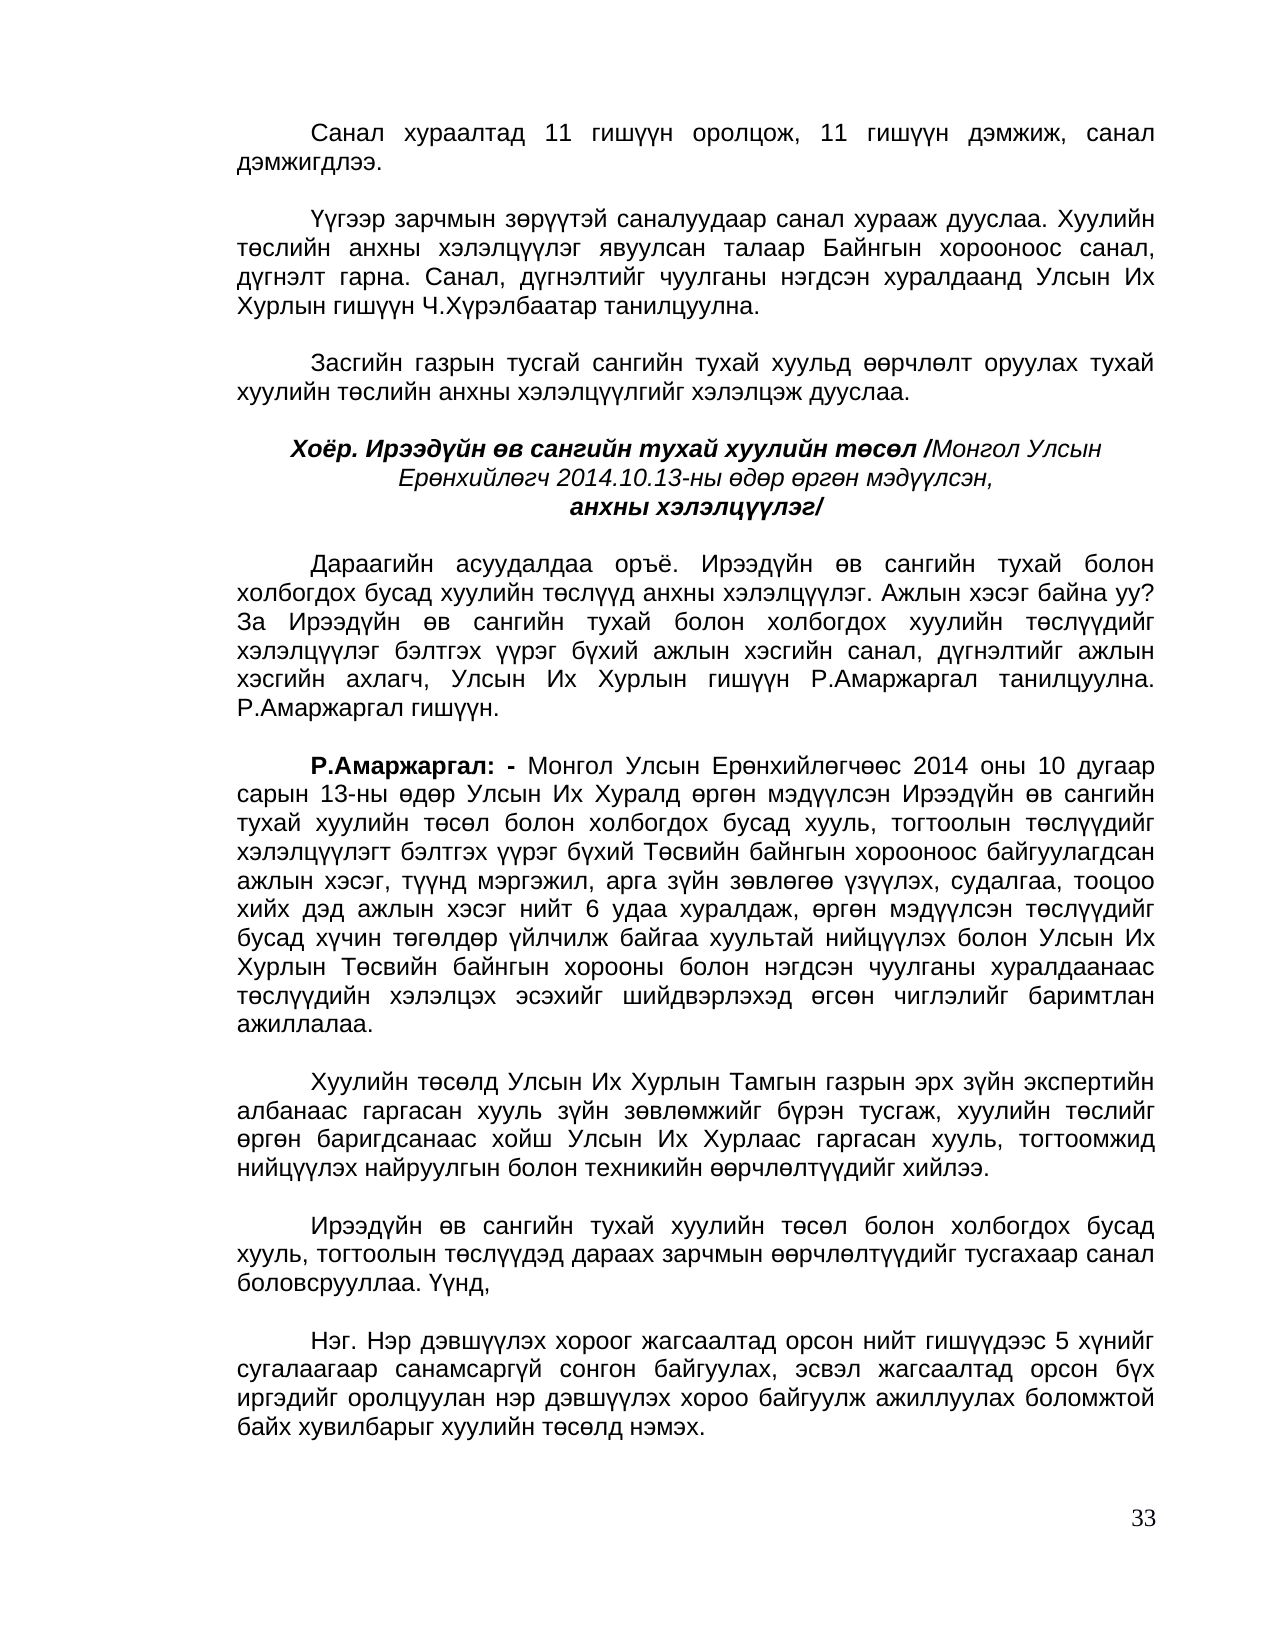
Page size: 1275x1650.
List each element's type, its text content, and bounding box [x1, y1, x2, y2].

text Үүгээр зарчмын зөрүүтэй саналуудаар санал хурааж дууслаа. Хуулийн төслийн анхны хэлэлцүүлэг явуулсан талаар Байнгын хорооноос санал, дүгнэлт гарна. Санал, дүгнэлтийг чуулганы нэгдсэн хуралдаанд Улсын Их Хурлын гишүүн Ч.Хүрэлбаатар танилцуулна. [237, 204, 1156, 319]
text Нэг. Нэр дэвшүүлэх хороог жагсаалтад орсон нийт гишүүдээс 5 хүнийг сугалаагаар санамсаргүй сонгон байгуулах, эсвэл жагсаалтад орсон бүх иргэдийг оролцуулан нэр дэвшүүлэх хороо байгуулж ажиллуулах боломжтой байх хувилбарыг хуулийн төсөлд нэмэх. [237, 1326, 1156, 1441]
text Хуулийн төсөлд Улсын Их Хурлын Тамгын газрын эрх зүйн экспертийн албанаас гаргасан хууль зүйн зөвлөмжийг бүрэн тусгаж, хуулийн төслийг өргөн баригдсанаас хойш Улсын Их Хурлаас гаргасан хууль, тогтоомжид нийцүүлэх найруулгын болон техникийн өөрчлөлтүүдийг хийлээ. [237, 1067, 1156, 1182]
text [237, 118, 1156, 176]
text Р.Амаржаргал: - Монгол Улсын Ерөнхийлөгчөөс 2014 оны 10 дугаар сарын 13-ны өдөр Улсын Их Хуралд өргөн мэдүүлсэн Ирээдүйн өв сангийн тухай хуулийн төсөл болон холбогдох бусад хууль, тогтоолын төслүүдийг хэлэлцүүлэгт бэлтгэх үүрэг бүхий Төсвийн байнгын хорооноос байгуулагдсан ажлын хэсэг, түүнд мэргэжил, арга зүйн зөвлөгөө үзүүлэх, судалгаа, тооцоо хийх дэд ажлын хэсэг нийт 6 удаа хуралдаж, өргөн мэдүүлсэн төслүүдийг бусад хүчин төгөлдөр үйлчилж байгаа хуультай нийцүүлэх болон Улсын Их Хурлын Төсвийн байнгын хорооны болон нэгдсэн чуулганы хуралдаанаас төслүүдийн хэлэлцэх эсэхийг шийдвэрлэхэд өгсөн чиглэлийг баримтлан ажиллалаа. [237, 751, 1156, 1038]
text Дараагийн асуудалдаа оръё. Ирээдүйн өв сангийн тухай болон холбогдох бусад хуулийн төслүүд анхны хэлэлцүүлэг. Ажлын хэсэг байна уу? За Ирээдүйн өв сангийн тухай болон холбогдох хуулийн төслүүдийг хэлэлцүүлэг бэлтгэх үүрэг бүхий ажлын хэсгийн санал, дүгнэлтийг ажлын хэсгийн ахлагч, Улсын Их Хурлын гишүүн Р.Амаржаргал танилцуулна. Р.Амаржаргал гишүүн. [237, 549, 1156, 722]
text анхны хэлэлцүүлэг/ [237, 492, 1156, 521]
text Хоёр. Ирээдүйн өв сангийн тухай хуулийн төсөл /Монгол Улсын Ерөнхийлөгч 2014.10.13-ны өдөр өргөн мэдүүлсэн, [237, 434, 1156, 492]
text Ирээдүйн өв сангийн тухай хуулийн төсөл болон холбогдох бусад хууль, тогтоолын төслүүдэд дараах зарчмын өөрчлөлтүүдийг тусгахаар санал боловсрууллаа. Үүнд, [237, 1211, 1156, 1297]
text Засгийн газрын тусгай сангийн тухай хуульд өөрчлөлт оруулах тухай хуулийн төслийн анхны хэлэлцүүлгийг хэлэлцэж дууслаа. [237, 348, 1156, 406]
